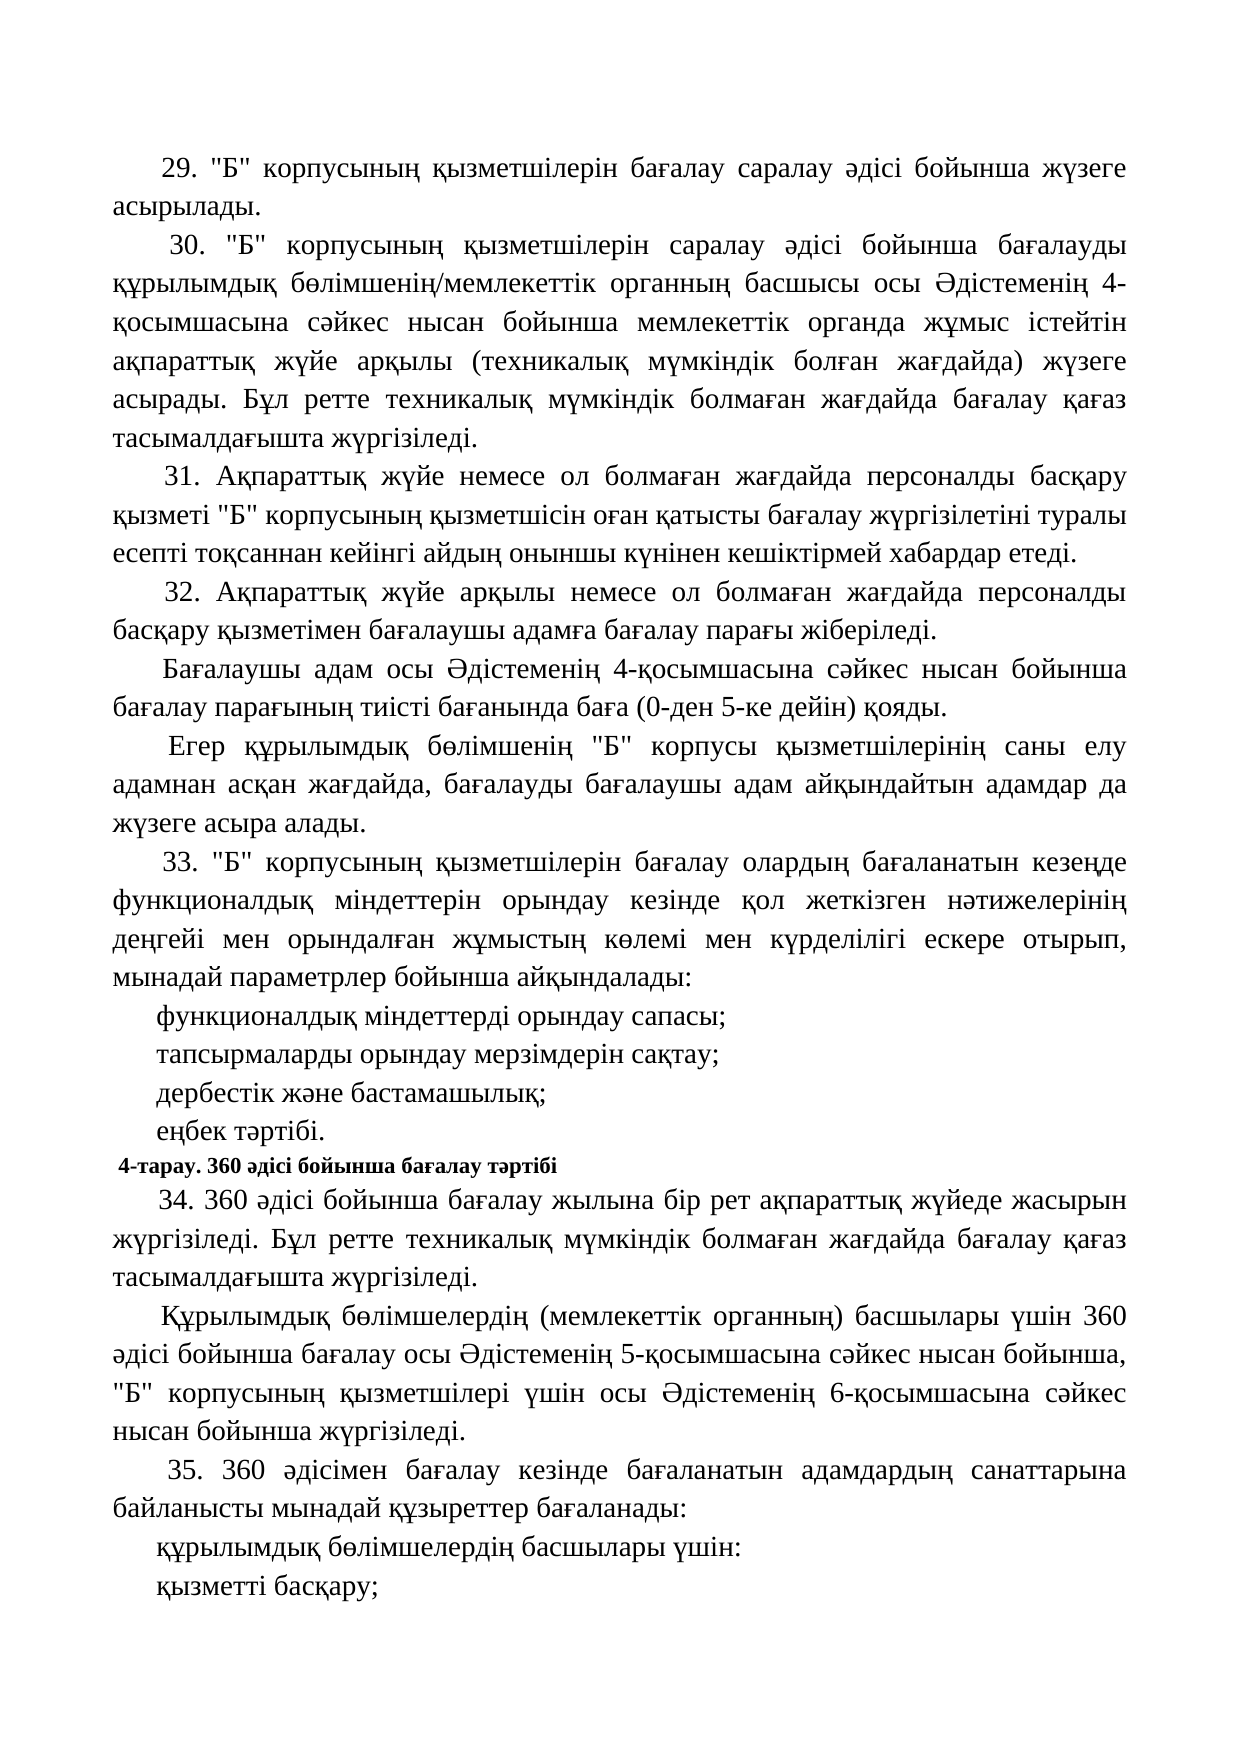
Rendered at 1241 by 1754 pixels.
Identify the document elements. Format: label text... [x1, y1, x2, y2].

text 34. 360 әдісі бойынша бағалау жылына бір рет ақпараттық жүйеде жасырын жүргізіледі. Бұл ретте техникалық мүмкіндік болмаған жағдайда бағалау қағаз тасымалдағышта жүргізіледі. [112, 1182, 1128, 1293]
text құрылымдық бөлімшелердің басшылары үшін: [112, 1529, 1128, 1563]
text тапсырмаларды орындау мерзімдерін сақтау; [112, 1036, 1128, 1070]
text 35. 360 әдісімен бағалау кезінде бағаланатын адамдардың санаттарына байланысты мынадай құзыреттер бағаланады: [112, 1452, 1128, 1524]
text Бағалаушы адам осы Әдістеменің 4-қосымшасына сәйкес нысан бойынша бағалау парағының тиісті бағанында баға (0-ден 5-ке дейін) қояды. [112, 651, 1128, 723]
text 29. "Б" корпусының қызметшілерін бағалау саралау әдісі бойынша жүзеге асырылады. [112, 150, 1128, 222]
text Құрылымдық бөлімшелердің (мемлекеттік органның) басшылары үшін 360 әдісі бойынша бағалау осы Әдістеменің 5-қосымшасына сәйкес нысан бойынша, "Б" корпусының қызметшілері үшін осы Әдістеменің 6-қосымшасына сәйкес нысан бойынша жүргізіледі. [112, 1298, 1128, 1447]
text 30. "Б" корпусының қызметшілерін саралау әдісі бойынша бағалауды құрылымдық бөлімшенің/мемлекеттік органның басшысы осы Әдістеменің 4-қосымшасына сәйкес нысан бойынша мемлекеттік органда жұмыс істейтін ақпараттық жүйе арқылы (техникалық мүмкіндік болған жағдайда) жүзеге асырады. Бұл ретте техникалық мүмкіндік болмаған жағдайда бағалау қағаз тасымалдағышта жүргізіледі. [112, 227, 1128, 453]
text қызметті басқару; [112, 1568, 1128, 1601]
text дербестік және бастамашылық; [112, 1075, 1128, 1108]
text Егер құрылымдық бөлімшенің "Б" корпусы қызметшілерінің саны елу адамнан асқан жағдайда, бағалауды бағалаушы адам айқындайтын адамдар да жүзеге асыра алады. [112, 728, 1128, 839]
text 33. "Б" корпусының қызметшілерін бағалау олардың бағаланатын кезеңде функционалдық міндеттерін орындау кезінде қол жеткізген нәтижелерінің деңгейі мен орындалған жұмыстың көлемі мен күрделілігі ескере отырып, мынадай параметрлер бойынша айқындалады: [112, 844, 1128, 993]
text функционалдық міндеттерді орындау сапасы; [112, 998, 1128, 1031]
text еңбек тәртібі. [112, 1113, 1128, 1147]
text 31. Ақпараттық жүйе немесе ол болмаған жағдайда персоналды басқару қызметі "Б" корпусының қызметшісін оған қатысты бағалау жүргізілетіні туралы есепті тоқсаннан кейінгі айдың оныншы күнінен кешіктірмей хабардар етеді. [112, 458, 1128, 569]
text 32. Ақпараттық жүйе арқылы немесе ол болмаған жағдайда персоналды басқару қызметімен бағалаушы адамға бағалау парағы жіберіледі. [112, 574, 1128, 646]
text 4-тарау. 360 әдісі бойынша бағалау тәртібі [112, 1152, 1128, 1178]
